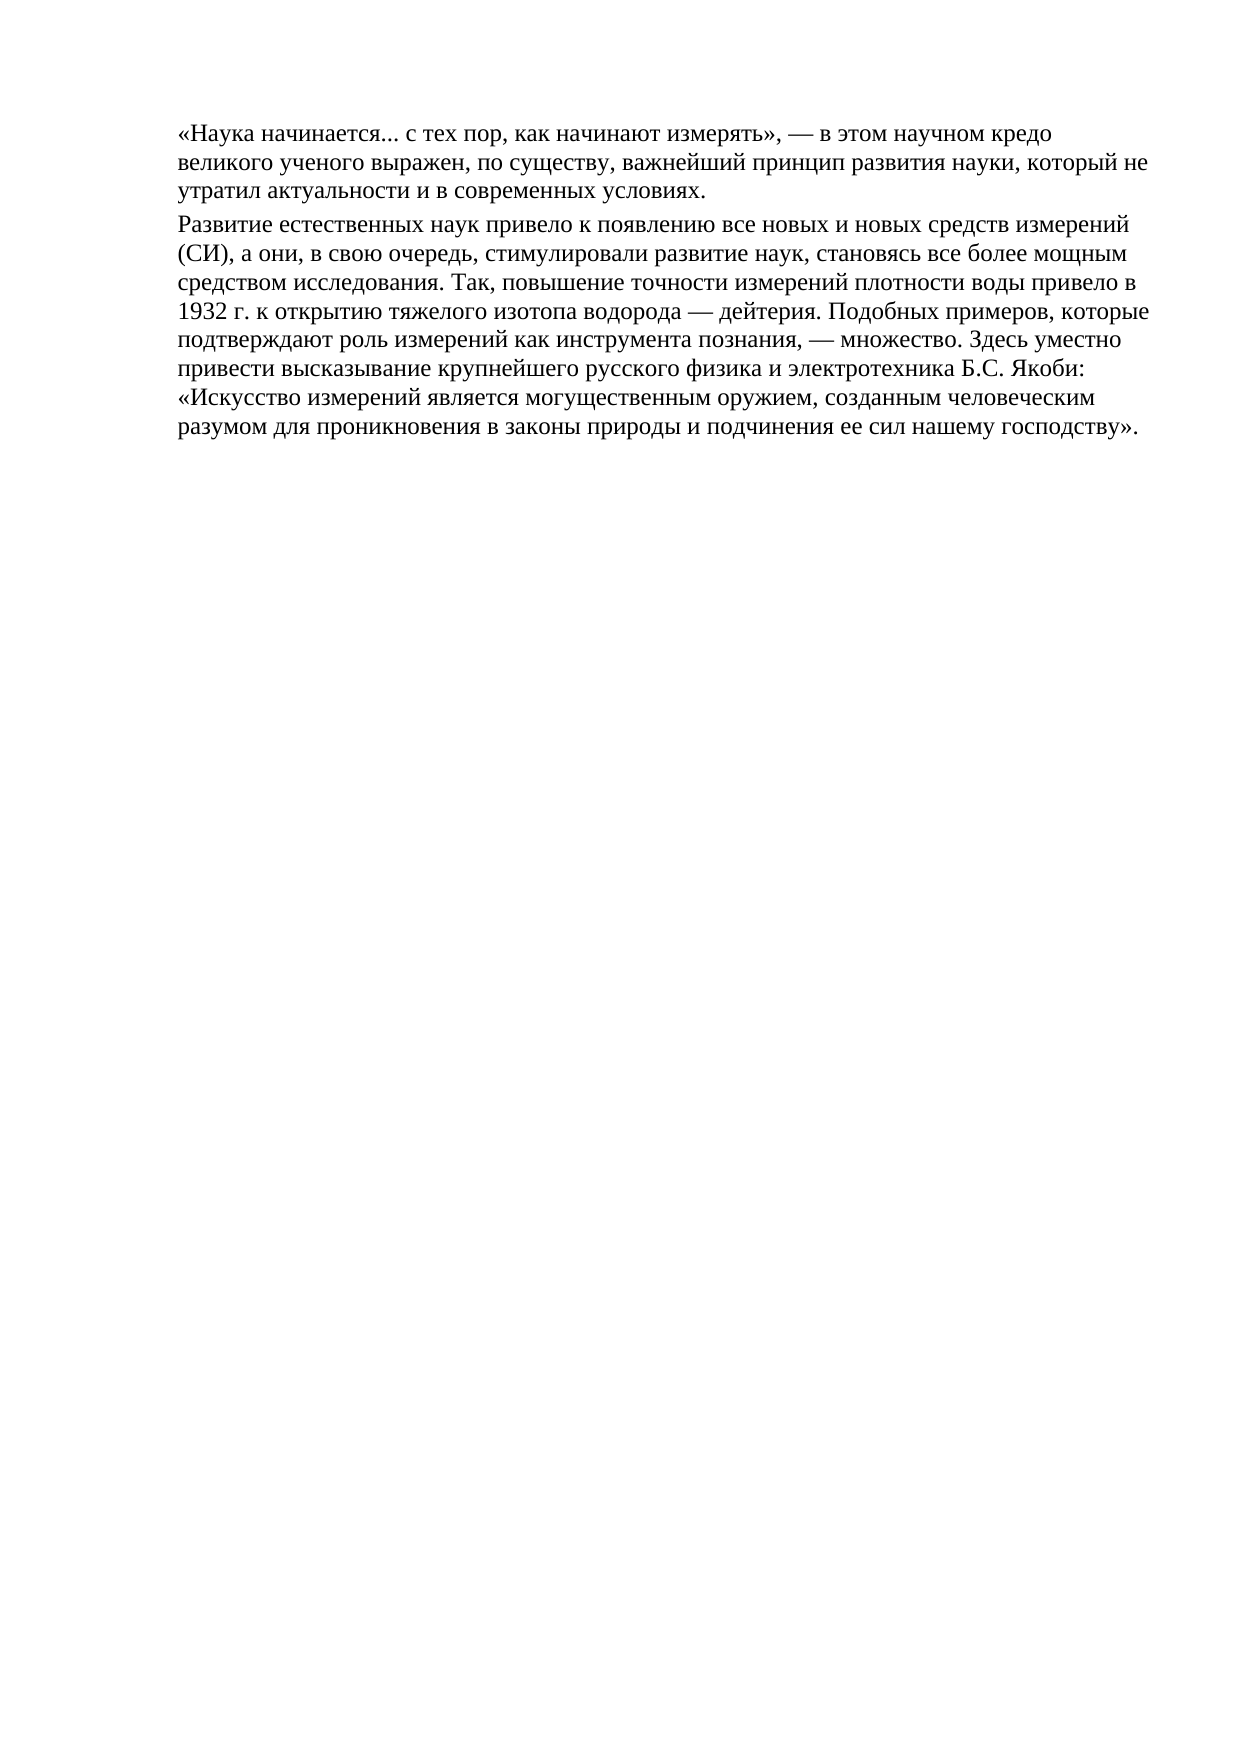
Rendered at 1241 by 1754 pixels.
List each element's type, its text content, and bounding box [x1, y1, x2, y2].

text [177, 118, 1152, 204]
text Развитие естественных наук привело к появлению все новых и новых средств измерений (СИ), а они, в свою очередь, стимулировали развитие наук, становясь все более мощным средством исследования. Так, повышение точности измерений плотности воды привело в 1932 г. к открытию тяжелого изотопа водорода — дейтерия. Подобных примеров, которые подтверждают роль измерений как инструмента познания, — множество. Здесь уместно привести высказывание крупнейшего русского физика и электротехника Б.С. Якоби: «Искусство измерений является могущественным оружием, созданным человеческим разумом для проникновения в законы природы и подчинения ее сил нашему господству». [177, 209, 1152, 439]
